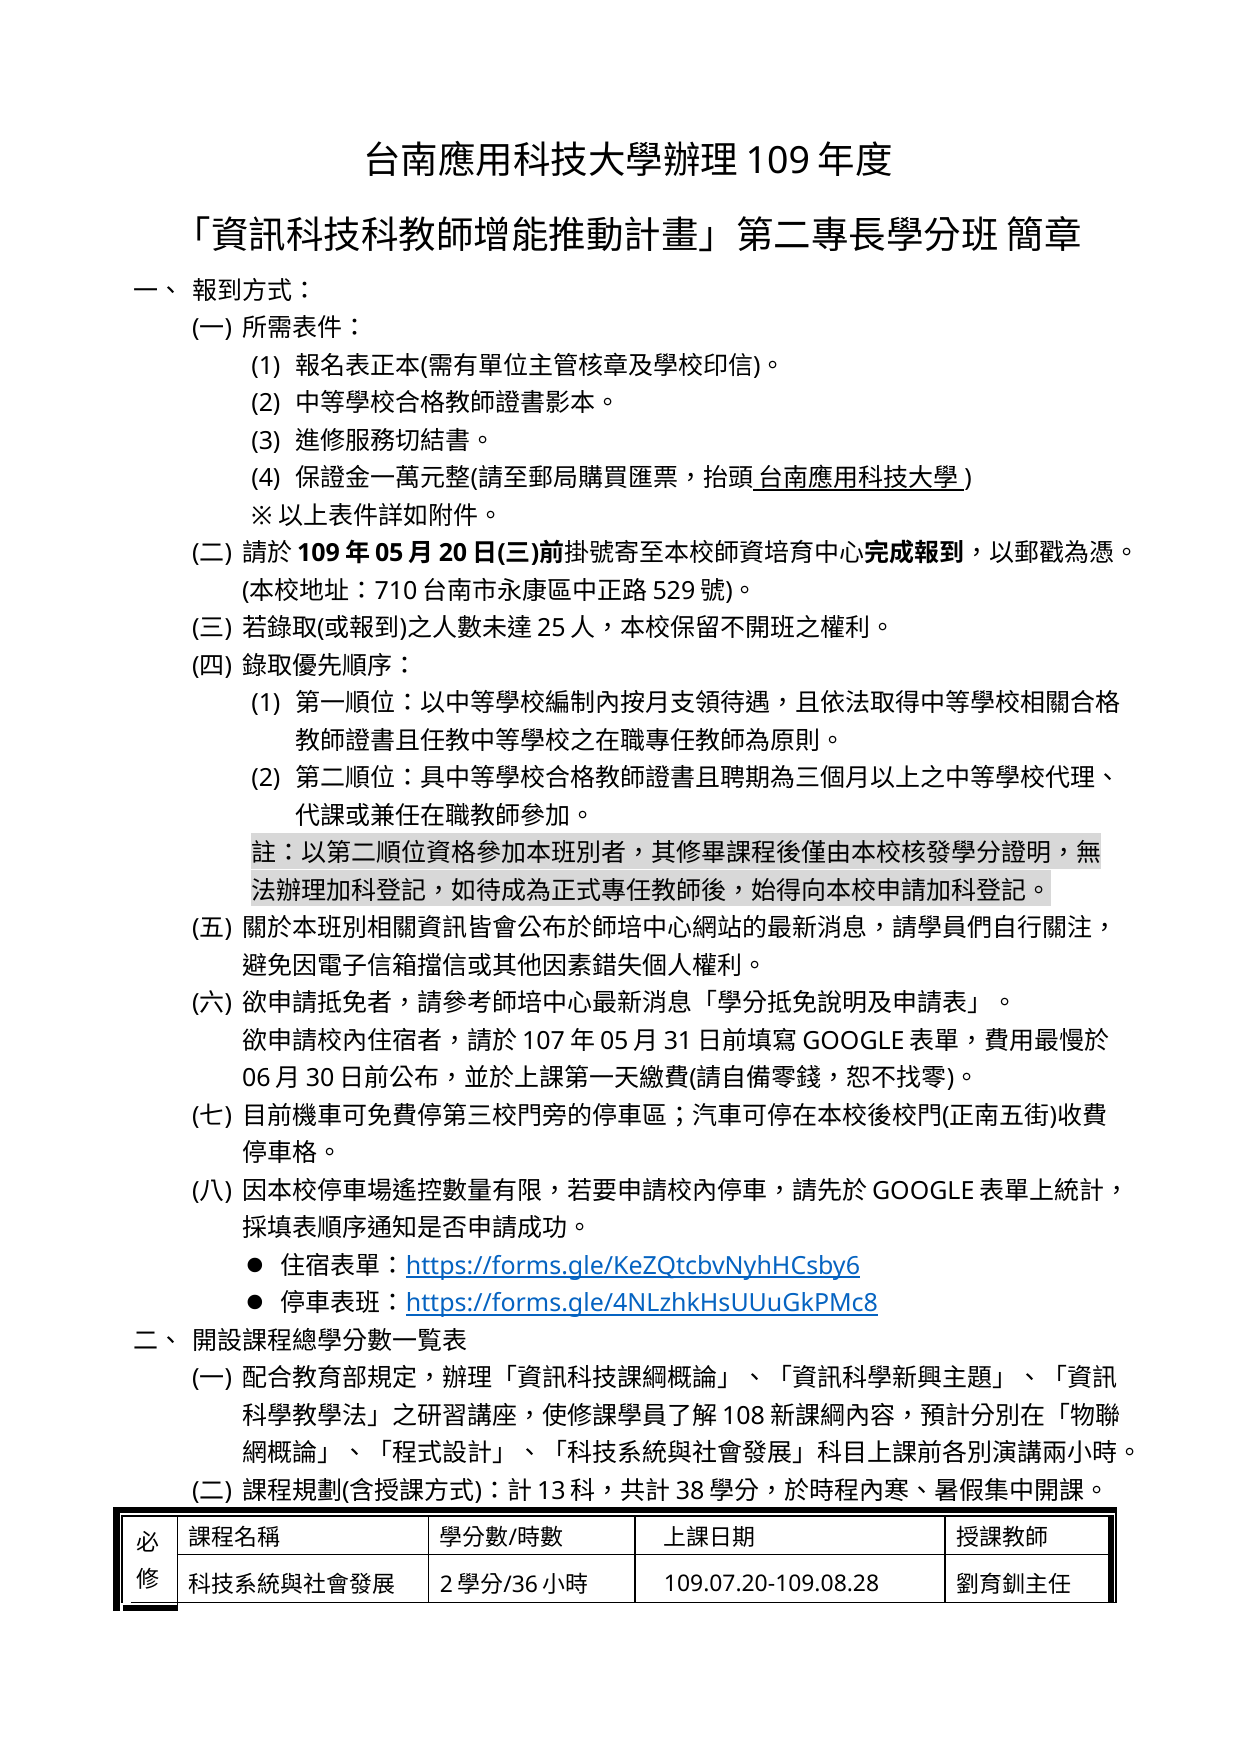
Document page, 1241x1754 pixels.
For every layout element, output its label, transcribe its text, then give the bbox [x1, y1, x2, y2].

list 課程規劃(含授課方式)：計13科，共計38學分，於時程內寒、暑假集中開課。 [192, 1469, 1122, 1507]
list 欲申請校內住宿者，請於107年05月31日前填寫GOOGLE表單，費用最慢於06月30日前公布，並於上課第一天繳費(請自備零錢，恕不找零)。 [242, 1019, 1122, 1094]
list 目前機車可免費停第三校門旁的停車區；汽車可停在本校後校門(正南五街)收費停車格。 [192, 1094, 1122, 1169]
table_header 必 修 科 目 [123, 1517, 177, 1602]
list 若錄取(或報到)之人數未達25人，本校保留不開班之權利。 [192, 607, 1122, 644]
list 關於本班別相關資訊皆會公布於師培中心網站的最新消息，請學員們自行關注，避免因電子信箱擋信或其他因素錯失個人權利。 [192, 907, 1122, 982]
list 停車表班：https://forms.gle/4NLzhkHsUUuGkPMc8 [245, 1282, 1122, 1319]
list 配合教育部規定，辦理「資訊科技課綱概論」、「資訊科學新興主題」、「資訊科學教學法」之研習講座，使修課學員了解108新課綱內容，預計分別在「物聯網概論」、「程式設計」、「科技系統與社會發展」科目上課前各別演講兩小時。 [192, 1357, 1122, 1469]
list 第二順位：具中等學校合格教師證書且聘期為三個月以上之中等學校代理、代課或兼任在職教師參加。 [251, 757, 1122, 832]
list 因本校停車場遙控數量有限，若要申請校內停車，請先於GOOGLE表單上統計，採填表順序通知是否申請成功。 [192, 1169, 1122, 1244]
table_header 課程名稱 [178, 1517, 428, 1554]
list 錄取優先順序： [192, 644, 1122, 682]
table_header 學分數/時數 [429, 1517, 634, 1554]
list 報到方式： [133, 269, 1122, 307]
list 住宿表單：https://forms.gle/KeZQtcbvNyhHCsby6 [245, 1244, 1122, 1282]
table_cell 2學分/36小時 [429, 1555, 634, 1602]
text 「資訊科技科教師增能推動計畫」第二專長學分班 簡章 [133, 194, 1122, 269]
list 所需表件： [192, 307, 1122, 344]
table_header 授課教師 [946, 1517, 1108, 1554]
list 開設課程總學分數一覧表 [133, 1319, 1122, 1357]
list 進修服務切結書。 [251, 419, 1122, 457]
table_header 上課日期 [636, 1517, 944, 1554]
table_cell 科技系統與社會發展 [178, 1555, 428, 1602]
list 中等學校合格教師證書影本。 [251, 382, 1122, 419]
table_cell 109.07.20-109.08.28 [636, 1555, 944, 1602]
list 第一順位：以中等學校編制內按月支領待遇，且依法取得中等學校相關合格教師證書且任教中等學校之在職專任教師為原則。 [251, 682, 1122, 757]
list 報名表正本(需有單位主管核章及學校印信)。 [251, 344, 1122, 382]
list 欲申請抵免者，請參考師培中心最新消息「學分抵免說明及申請表」。 [192, 982, 1122, 1019]
text 台南應用科技大學辦理109年度 [133, 119, 1122, 194]
list (本校地址：710台南市永康區中正路529號)。 [242, 569, 1122, 607]
list 保證金一萬元整(請至郵局購買匯票，抬頭 台南應用科技大學 ) [251, 457, 1122, 494]
text ※ 以上表件詳如附件。 [251, 494, 1122, 532]
list 註：以第二順位資格參加本班別者，其修畢課程後僅由本校核發學分證明，無法辦理加科登記，如待成為正式專任教師後，始得向本校申請加科登記。 [251, 832, 1122, 907]
list 請於109年05月20日(三)前掛號寄至本校師資培育中心完成報到，以郵戳為憑。 [192, 532, 1122, 569]
table_cell 劉育釧主任 [946, 1555, 1108, 1602]
